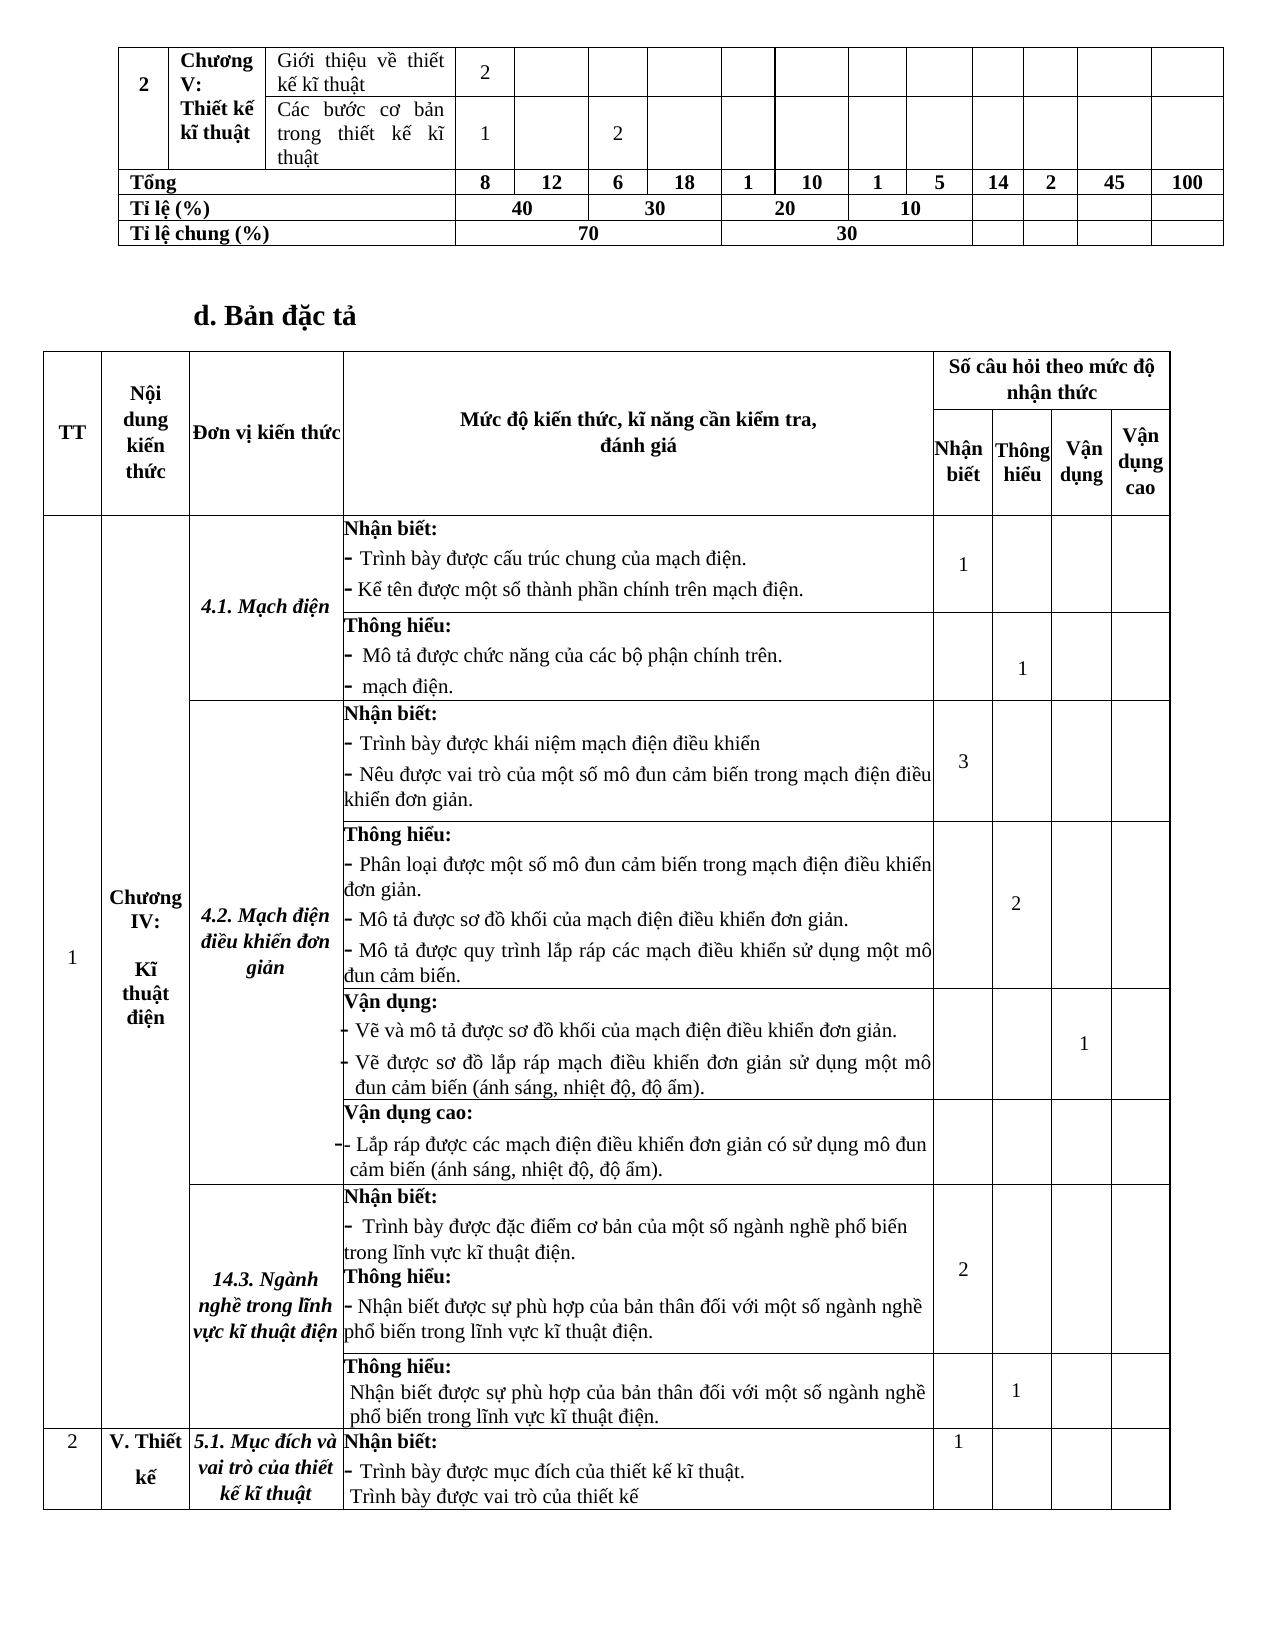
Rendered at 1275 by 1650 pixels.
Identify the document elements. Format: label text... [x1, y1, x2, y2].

table_cell [1052, 1100, 1111, 1183]
table_cell [1052, 1429, 1111, 1508]
table_cell [973, 48, 1023, 96]
table_cell 2 [993, 822, 1051, 987]
table_cell 1 [934, 1429, 992, 1508]
table_cell Nhận biết: Trình bày được khái niệm mạch điện điều khiển Nêu được vai trò của một số mô đun cảm biến trong mạch điện điều khiển đơn giản. [344, 701, 933, 821]
table_cell V. Thiết kế kĩ thuật [102, 1429, 189, 1508]
table_cell Thông hiểu [993, 410, 1051, 515]
table_cell [589, 48, 647, 96]
table_cell [1052, 516, 1111, 612]
table_cell [1112, 822, 1169, 987]
table_cell [1024, 221, 1077, 244]
table_cell [934, 1354, 992, 1428]
table_cell 30 [722, 221, 972, 244]
table_cell [1078, 97, 1151, 169]
table_cell 2 [1024, 170, 1077, 194]
table_cell [1152, 48, 1223, 96]
table_cell [1112, 1100, 1169, 1183]
table_header Số câu hỏi theo mức độ nhận thức [934, 352, 1169, 409]
table_cell [648, 97, 721, 169]
table_cell Thông hiểu: Mô tả được chức năng của các bộ phận chính trên. mạch điện. [344, 613, 933, 699]
table_cell Giới thiệu về thiết kế kĩ thuật [266, 48, 455, 96]
table_cell [1152, 195, 1223, 219]
table_cell [1052, 1354, 1111, 1428]
table_cell 2 [456, 48, 514, 96]
table_cell [648, 48, 721, 96]
table_cell 1 [993, 613, 1051, 699]
table_cell 70 [456, 221, 721, 244]
table_header Mức độ kiến thức, kĩ năng cần kiểm tra, đánh giá [344, 352, 933, 515]
table_header Nội dung kiến thức [102, 352, 189, 515]
table_cell 10 [849, 195, 972, 219]
table_cell [1152, 97, 1223, 169]
table_cell [1112, 1429, 1169, 1508]
table_cell [973, 221, 1023, 244]
table_cell [515, 97, 588, 169]
table_cell 2 [44, 1429, 101, 1508]
table_cell 2 [119, 48, 168, 169]
table_cell [1078, 48, 1151, 96]
table_cell 14.3. Ngành nghề trong lĩnh vực kĩ thuật điện [190, 1185, 343, 1428]
table_cell [1112, 613, 1169, 699]
table_cell [1052, 1185, 1111, 1353]
table_cell 2 [934, 1185, 992, 1353]
table_cell [907, 48, 972, 96]
table_cell 4.1. Mạch điện [190, 516, 343, 699]
table_cell [973, 97, 1023, 169]
table_cell [1052, 822, 1111, 987]
table_cell [849, 97, 906, 169]
table_cell Các bước cơ bản trong thiết kế kĩ thuật [266, 97, 455, 169]
table_cell 2 [589, 97, 647, 169]
table_cell [1024, 97, 1077, 169]
table_cell 1 [44, 516, 101, 1428]
table_cell [515, 48, 588, 96]
table_cell 40 [456, 195, 588, 219]
table_cell Nhận biết: Trình bày được cấu trúc chung của mạch điện. Kể tên được một số thành phần chính trên mạch điện. [344, 516, 933, 612]
table_cell [849, 48, 906, 96]
table_cell 10 [776, 170, 848, 194]
table_cell [934, 613, 992, 699]
table_cell 6 [589, 170, 647, 194]
table_cell [722, 48, 774, 96]
table_cell 1 [456, 97, 514, 169]
table_cell [1112, 1354, 1169, 1428]
table_cell [973, 195, 1023, 219]
table_cell [1024, 195, 1077, 219]
table_cell 1 [722, 170, 774, 194]
table_cell 30 [589, 195, 721, 219]
table_cell Vận dụng cao [1112, 410, 1169, 515]
table_cell 20 [722, 195, 848, 219]
table_cell Vận dụng cao: - Lắp ráp được các mạch điện điều khiển đơn giản có sử dụng mô đun cảm biến (ánh sáng, nhiệt độ, độ ẩm). [344, 1100, 933, 1183]
table_cell Vận dụng [1052, 410, 1111, 515]
table_cell 12 [515, 170, 588, 194]
table_cell [993, 1429, 1051, 1508]
table_cell 4.2. Mạch điện điều khiển đơn giản [190, 701, 343, 1183]
table_cell [1112, 701, 1169, 821]
table_cell [1024, 48, 1077, 96]
table_cell [1078, 195, 1151, 219]
table_cell Thông hiểu: Nhận biết được sự phù hợp của bản thân đối với một số ngành nghề phổ biến trong lĩnh vực kĩ thuật điện. [344, 1354, 933, 1428]
table_header Đơn vị kiến thức [190, 352, 343, 515]
table_cell Tỉ lệ (%) [119, 195, 455, 219]
table_cell Nhận biết: Trình bày được mục đích của thiết kế kĩ thuật. Trình bày được vai trò của thiết kế [344, 1429, 933, 1508]
table_cell [722, 97, 774, 169]
table_cell 1 [1052, 989, 1111, 1099]
table_cell 18 [648, 170, 721, 194]
table_cell Tỉ lệ chung (%) [119, 221, 455, 244]
table_cell [993, 701, 1051, 821]
table_cell Chương IV: Kĩ thuật điện [102, 516, 189, 1428]
table_cell 1 [849, 170, 906, 194]
table_cell [776, 97, 848, 169]
table_header TT [44, 352, 101, 515]
table_cell [1052, 701, 1111, 821]
table_cell [1112, 1185, 1169, 1353]
table_cell [1112, 516, 1169, 612]
table_cell [1052, 613, 1111, 699]
table_cell [934, 989, 992, 1099]
table_cell 1 [993, 1354, 1051, 1428]
table_cell [993, 516, 1051, 612]
table_cell [776, 48, 848, 96]
table_cell 8 [456, 170, 514, 194]
table_cell [1112, 989, 1169, 1099]
table_cell [907, 97, 972, 169]
table_cell 14 [973, 170, 1023, 194]
table_cell [1078, 221, 1151, 244]
table_cell Vận dụng: Vẽ và mô tả được sơ đồ khối của mạch điện điều khiển đơn giản. Vẽ được sơ đồ lắp ráp mạch điều khiển đơn giản sử dụng một mô đun cảm biến (ánh sáng, nhiệt độ, độ ẩm). [344, 989, 933, 1099]
table_cell 5 [907, 170, 972, 194]
table_cell [993, 989, 1051, 1099]
table_cell Tổng [119, 170, 455, 194]
table_cell 45 [1078, 170, 1151, 194]
table_cell 100 [1152, 170, 1223, 194]
table_cell [993, 1100, 1051, 1183]
table_cell Nhận biết: Trình bày được đặc điểm cơ bản của một số ngành nghề phổ biến trong lĩnh vực kĩ thuật điện. Thông hiểu: Nhận biết được sự phù hợp của bản thân đối với một số ngành nghề phổ biến trong lĩnh vực kĩ thuật điện. [344, 1185, 933, 1353]
table_cell [1152, 221, 1223, 244]
text d. Bản đặc tả [118, 298, 1098, 332]
table_cell Nhận biết [934, 410, 992, 515]
table_cell 1 [934, 516, 992, 612]
table_cell Thông hiểu: Phân loại được một số mô đun cảm biến trong mạch điện điều khiển đơn giản. Mô tả được sơ đồ khối của mạch điện điều khiển đơn giản. Mô tả được quy trình lắp ráp các mạch điều khiển sử dụng một mô đun cảm biến. [344, 822, 933, 987]
table_cell [934, 1100, 992, 1183]
table_cell [993, 1185, 1051, 1353]
table_cell 5.1. Mục đích và vai trò của thiết kế kĩ thuật [190, 1429, 343, 1508]
table_cell [934, 822, 992, 987]
table_cell Chương V: Thiết kế kĩ thuật [169, 48, 265, 169]
table_cell 3 [934, 701, 992, 821]
